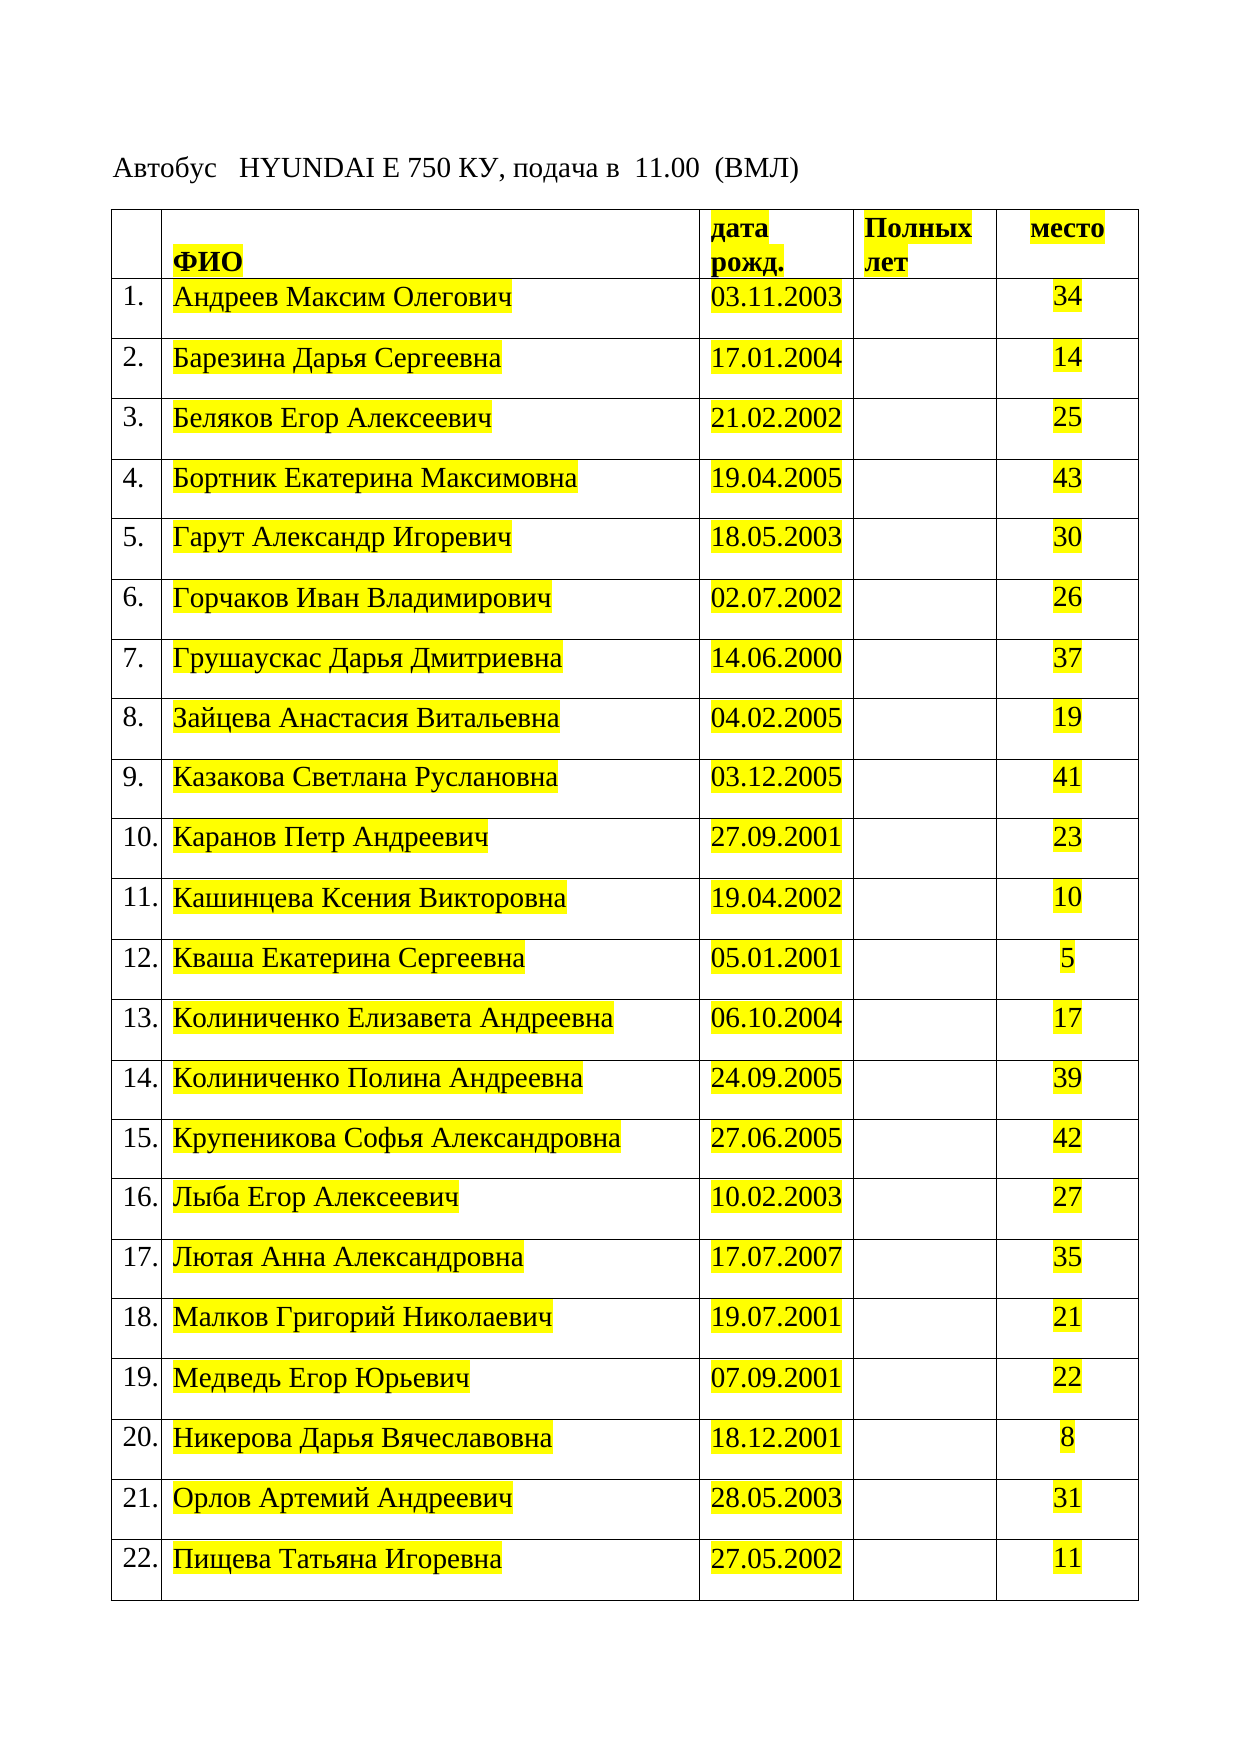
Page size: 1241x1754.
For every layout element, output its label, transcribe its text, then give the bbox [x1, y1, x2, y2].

table_cell Горчаков Иван Владимирович [162, 580, 699, 639]
table_cell 41 [997, 760, 1138, 818]
table_cell [112, 399, 161, 459]
table_cell 19.07.2001 [700, 1299, 853, 1358]
table_cell [854, 339, 996, 398]
table_cell [112, 760, 161, 818]
table_cell [854, 1061, 996, 1119]
table_header [112, 210, 161, 277]
table_cell [112, 519, 161, 578]
table_cell [112, 640, 161, 698]
table_cell 23 [997, 819, 1138, 878]
table_cell Колиниченко Полина Андреевна [162, 1061, 699, 1119]
table_cell 14.06.2000 [700, 640, 853, 698]
table_cell [112, 1359, 161, 1418]
table_cell 25 [997, 399, 1138, 459]
table_cell [112, 1420, 161, 1479]
table_cell 18.05.2003 [700, 519, 853, 578]
table_cell Кашинцева Ксения Викторовна [162, 879, 699, 939]
table_cell 04.02.2005 [700, 699, 853, 758]
table_cell 39 [997, 1061, 1138, 1119]
table_cell [854, 1179, 996, 1238]
table_cell Каранов Петр Андреевич [162, 819, 699, 878]
table_cell [854, 760, 996, 818]
table_cell Колиниченко Елизавета Андреевна [162, 1000, 699, 1059]
table_header ФИО [162, 210, 699, 277]
table_cell [112, 1240, 161, 1298]
table_cell [854, 580, 996, 639]
table_cell [112, 1000, 161, 1059]
table_cell Казакова Светлана Руслановна [162, 760, 699, 818]
table_cell 06.10.2004 [700, 1000, 853, 1059]
table_cell 17.07.2007 [700, 1240, 853, 1298]
table_cell 19.04.2005 [700, 460, 853, 518]
text Автобус HYUNDAI Е 750 КУ, подача в 11.00 (ВМЛ) [112, 150, 1128, 183]
table_cell [854, 1299, 996, 1358]
table_cell Гарут Александр Игоревич [162, 519, 699, 578]
table_cell 22 [997, 1359, 1138, 1418]
table_cell 27.06.2005 [700, 1120, 853, 1178]
table_cell Медведь Егор Юрьевич [162, 1359, 699, 1418]
table_cell [112, 879, 161, 939]
table_cell Кваша Екатерина Сергеевна [162, 940, 699, 999]
table_cell Грушаускас Дарья Дмитриевна [162, 640, 699, 698]
table_cell 31 [997, 1480, 1138, 1539]
table_cell Пищева Татьяна Игоревна [162, 1540, 699, 1600]
table_cell [854, 819, 996, 878]
table_cell 21 [997, 1299, 1138, 1358]
table_cell [112, 460, 161, 518]
table_cell 18.12.2001 [700, 1420, 853, 1479]
table_cell Бортник Екатерина Максимовна [162, 460, 699, 518]
table_cell 03.12.2005 [700, 760, 853, 818]
table_header место [997, 210, 1138, 277]
table_cell [112, 1299, 161, 1358]
table_cell [854, 279, 996, 338]
table_cell Барезина Дарья Сергеевна [162, 339, 699, 398]
table_cell [854, 1120, 996, 1178]
table_cell 03.11.2003 [700, 279, 853, 338]
table_cell [854, 699, 996, 758]
table_cell [112, 1179, 161, 1238]
table_cell 21.02.2002 [700, 399, 853, 459]
table_cell [112, 1480, 161, 1539]
table_cell 26 [997, 580, 1138, 639]
table_cell [854, 640, 996, 698]
table_cell 27 [997, 1179, 1138, 1238]
table_cell Лыба Егор Алексеевич [162, 1179, 699, 1238]
table_cell Малков Григорий Николаевич [162, 1299, 699, 1358]
table_cell 42 [997, 1120, 1138, 1178]
table_cell 19 [997, 699, 1138, 758]
table_cell [112, 1540, 161, 1600]
table_cell [112, 819, 161, 878]
table_cell 24.09.2005 [700, 1061, 853, 1119]
table_cell 19.04.2002 [700, 879, 853, 939]
table_cell 27.09.2001 [700, 819, 853, 878]
table_cell [112, 1061, 161, 1119]
table_cell [854, 879, 996, 939]
table_cell Зайцева Анастасия Витальевна [162, 699, 699, 758]
table_cell [112, 940, 161, 999]
table_cell 35 [997, 1240, 1138, 1298]
table_cell 05.01.2001 [700, 940, 853, 999]
table_cell [854, 399, 996, 459]
table_header дата рожд. [769, 210, 853, 277]
table_cell 11 [997, 1540, 1138, 1600]
table_cell [112, 339, 161, 398]
table_cell [854, 519, 996, 578]
table_cell 27.05.2002 [700, 1540, 853, 1600]
table_cell 17 [997, 1000, 1138, 1059]
table_cell 43 [997, 460, 1138, 518]
table_cell 30 [997, 519, 1138, 578]
table_cell Андреев Максим Олегович [162, 279, 699, 338]
table_cell Лютая Анна Александровна [162, 1240, 699, 1298]
table_cell [854, 1480, 996, 1539]
table_cell [854, 460, 996, 518]
table_cell [112, 699, 161, 758]
table_cell 14 [997, 339, 1138, 398]
table_cell [854, 1540, 996, 1600]
table_cell 07.09.2001 [700, 1359, 853, 1418]
table_cell [854, 1359, 996, 1418]
table_cell 28.05.2003 [700, 1480, 853, 1539]
table_header Полных лет [908, 210, 996, 277]
table_cell 10.02.2003 [700, 1179, 853, 1238]
table_cell [854, 1240, 996, 1298]
table_cell Никерова Дарья Вячеславовна [162, 1420, 699, 1479]
table_cell Беляков Егор Алексеевич [162, 399, 699, 459]
table_cell Орлов Артемий Андреевич [162, 1480, 699, 1539]
table_cell [112, 580, 161, 639]
table_cell 10 [997, 879, 1138, 939]
table_cell Крупеникова Софья Александровна [162, 1120, 699, 1178]
table_cell [112, 1120, 161, 1178]
table_cell 34 [997, 279, 1138, 338]
table_cell [854, 1420, 996, 1479]
table_cell [854, 1000, 996, 1059]
table_cell [112, 279, 161, 338]
table_cell 5 [997, 940, 1138, 999]
table_cell 37 [997, 640, 1138, 698]
table_cell 17.01.2004 [700, 339, 853, 398]
table_cell [854, 940, 996, 999]
table_cell 02.07.2002 [700, 580, 853, 639]
table_cell 8 [997, 1420, 1138, 1479]
